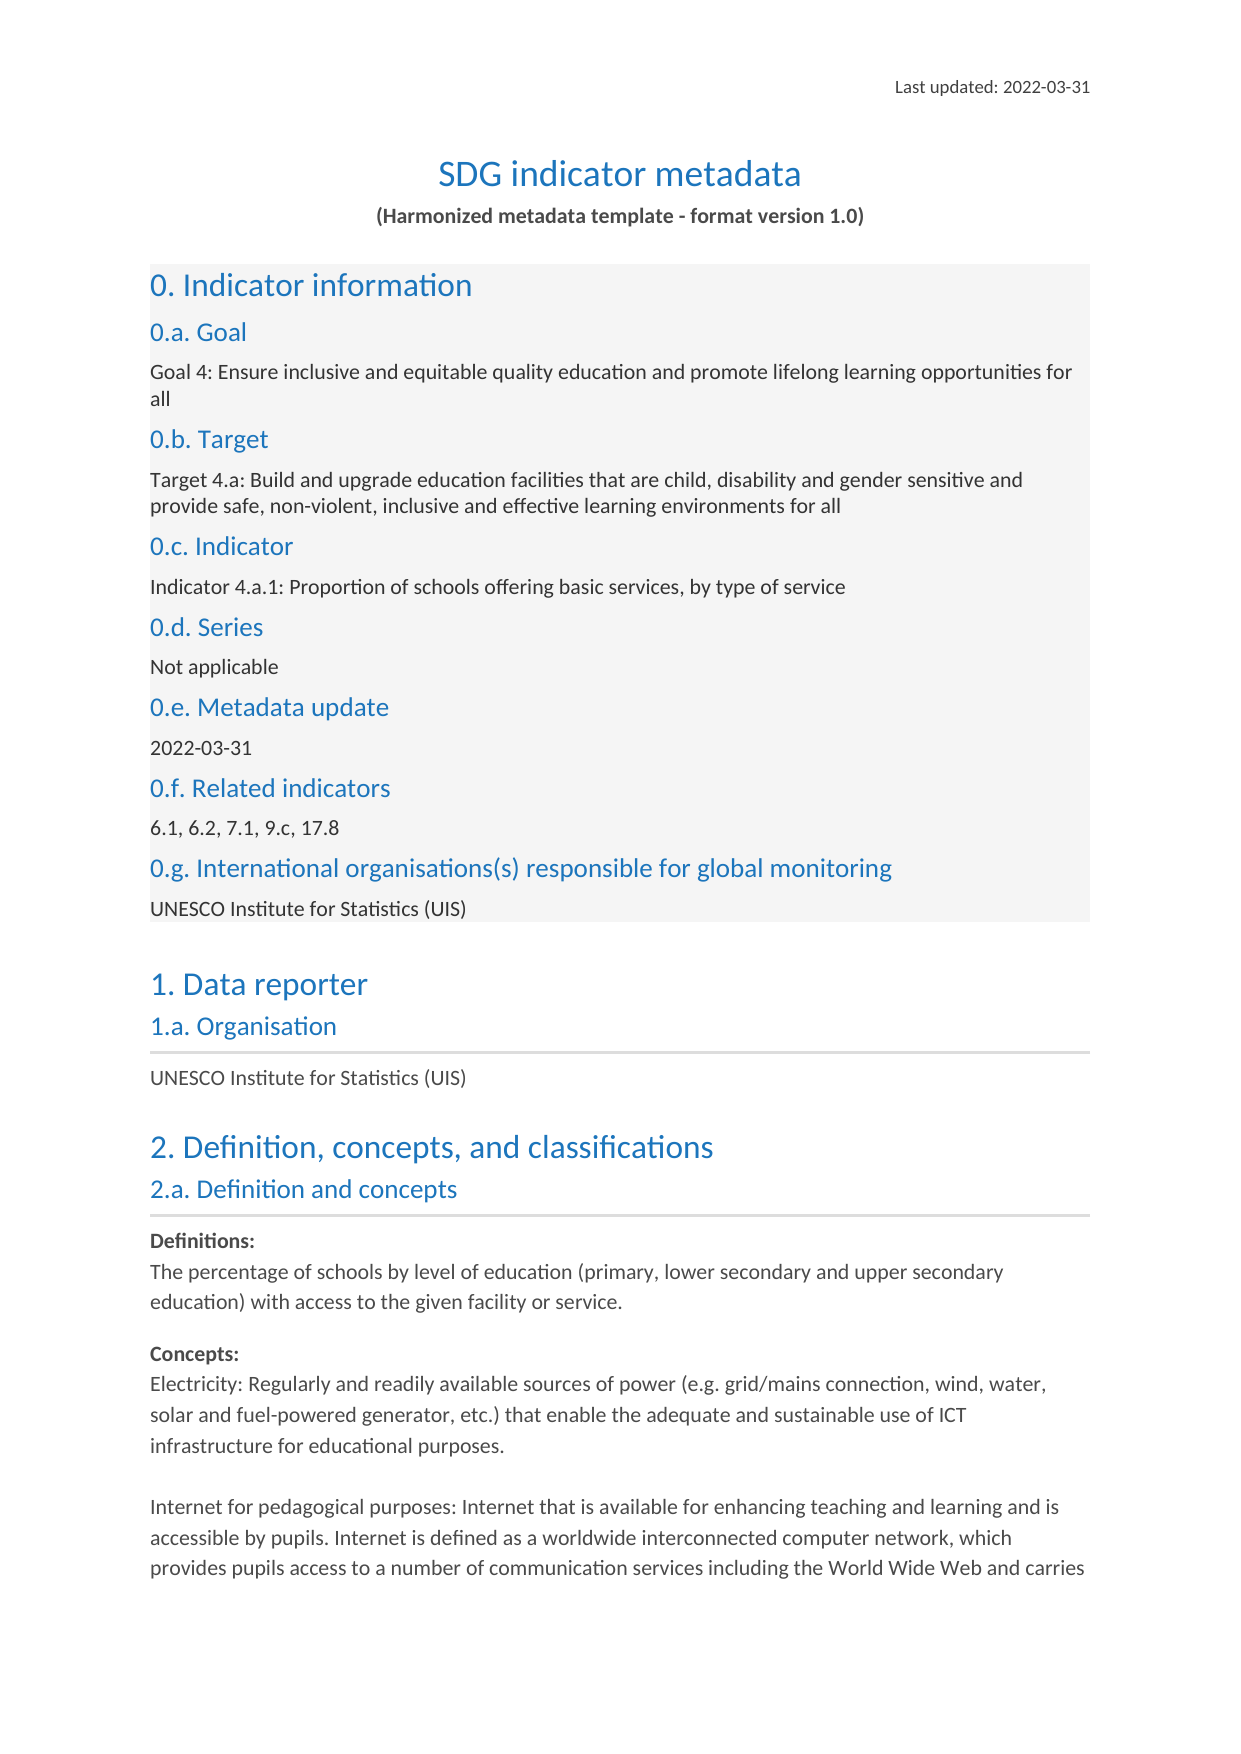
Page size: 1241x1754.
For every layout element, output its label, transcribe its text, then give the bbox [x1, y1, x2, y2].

text Not applicable [150, 653, 1090, 680]
text Definitions: [150, 1227, 1090, 1254]
text 0.b. Target [150, 422, 1090, 455]
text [150, 1493, 1090, 1581]
text The percentage of schools by level of education (primary, lower secondary and upper secondary education) with access to the given facility or service. [150, 1258, 1090, 1315]
text Indicator 4.a.1: Proportion of schools offering basic services, by type of service [150, 573, 1090, 599]
text Electricity: Regularly and readily available sources of power (e.g. grid/mains connection, wind, water, solar and fuel-powered generator, etc.) that enable the adequate and sustainable use of ICT infrastructure for educational purposes. [150, 1371, 1090, 1458]
text 0.c. Indicator [150, 529, 1090, 562]
text 1.a. Organisation [150, 1009, 1090, 1051]
text 0. Indicator information [150, 264, 1090, 305]
text Concepts: [150, 1340, 1090, 1367]
text 0.a. Goal [150, 315, 1090, 348]
text 2.a. Definition and concepts [150, 1172, 1090, 1214]
text 0.g. International organisations(s) responsible for global monitoring [150, 852, 1090, 884]
text UNESCO Institute for Statistics (UIS) [150, 1064, 1090, 1091]
text Goal 4: Ensure inclusive and equitable quality education and promote lifelong learning opportunities for all [150, 358, 1090, 412]
text UNESCO Institute for Statistics (UIS) [150, 895, 1090, 922]
text Target 4.a: Build and upgrade education facilities that are child, disability and gender sensitive and provide safe, non-violent, inclusive and effective learning environments for all [150, 466, 1090, 519]
text 0.f. Related indicators [150, 771, 1090, 804]
text 2022-03-31 [150, 734, 1090, 761]
text 6.1, 6.2, 7.1, 9.c, 17.8 [150, 814, 1090, 841]
text 1. Data reporter [150, 963, 1090, 1003]
text 0.d. Series [150, 610, 1090, 643]
text (Harmonized metadata template - format version 1.0) [150, 203, 1090, 229]
text SDG indicator metadata [150, 150, 1090, 196]
text 2. Definition, concepts, and classifications [150, 1126, 1090, 1166]
text 0.e. Metadata update [150, 691, 1090, 723]
